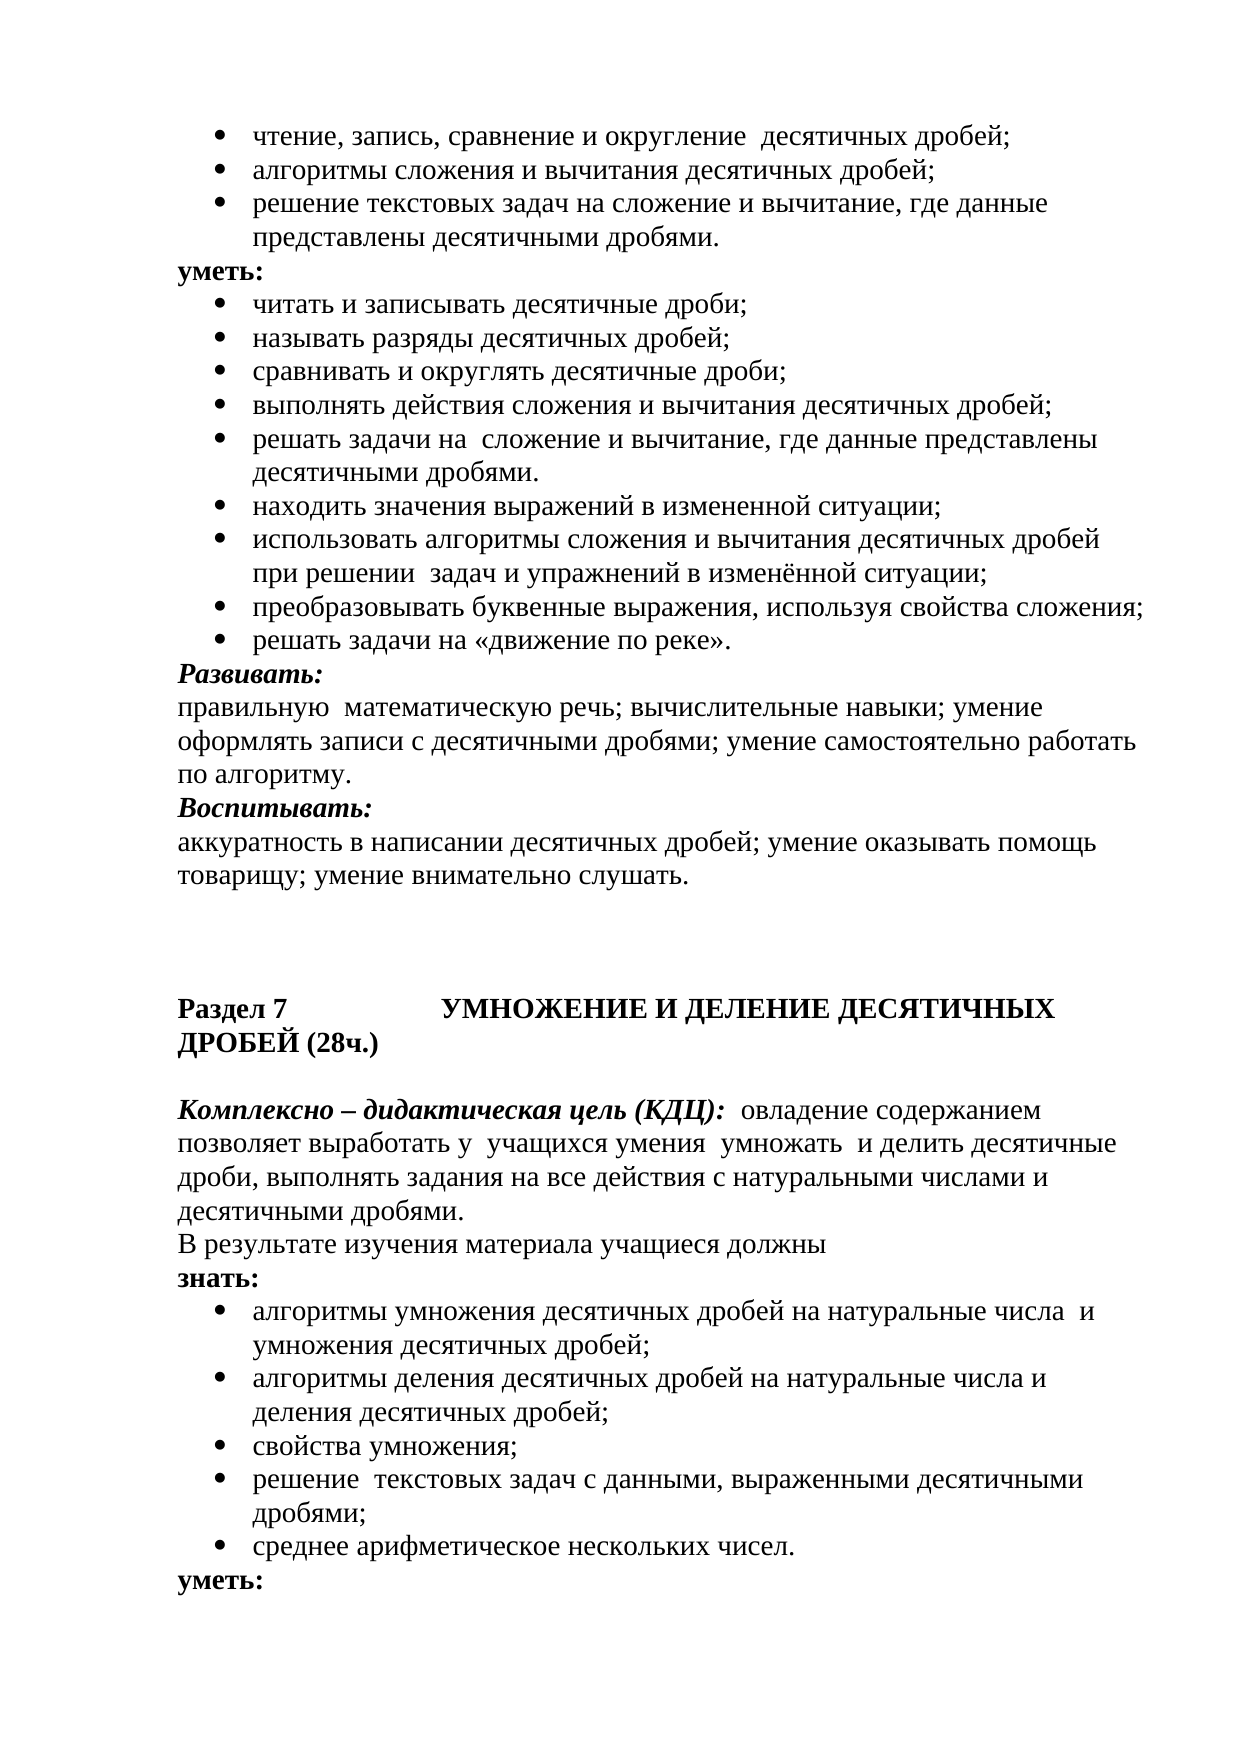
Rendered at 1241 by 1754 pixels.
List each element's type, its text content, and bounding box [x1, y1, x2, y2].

list находить значения выражений в измененной ситуации; [215, 488, 1152, 522]
list решение текстовых задач на сложение и вычитание, где данные представлены десятичными дробями. [215, 185, 1152, 253]
list читать и записывать десятичные дроби; [215, 286, 1152, 320]
list алгоритмы сложения и вычитания десятичных дробей; [215, 152, 1152, 185]
text Развивать: [177, 656, 1152, 689]
list решать задачи на «движение по реке». [215, 622, 1152, 656]
subtitle Раздел 7 УМНОЖЕНИЕ И ДЕЛЕНИЕ ДЕСЯТИЧНЫХ ДРОБЕЙ (28ч.) [177, 991, 1152, 1058]
text Воспитывать: [177, 790, 1152, 824]
text уметь: [177, 253, 1152, 286]
list алгоритмы умножения десятичных дробей на натуральные числа и умножения десятичных дробей; [215, 1293, 1152, 1361]
list называть разряды десятичных дробей; [215, 320, 1152, 353]
list среднее арифметическое нескольких чисел. [215, 1528, 1152, 1562]
list решать задачи на сложение и вычитание, где данные представлены десятичными дробями. [215, 421, 1152, 488]
list преобразовывать буквенные выражения, используя свойства сложения; [215, 589, 1152, 622]
text Комплексно – дидактическая цель (КДЦ): овладение содержанием позволяет выработать у учащихся умения умножать и делить десятичные дроби, выполнять задания на все действия с натуральными числами и десятичными дробями. [177, 1092, 1152, 1226]
list свойства умножения; [215, 1428, 1152, 1461]
text уметь: [177, 1562, 1152, 1596]
text В результате изучения материала учащиеся должны [177, 1226, 1152, 1260]
text знать: [177, 1260, 1152, 1293]
list сравнивать и округлять десятичные дроби; [215, 353, 1152, 387]
list чтение, запись, сравнение и округление десятичных дробей; [215, 118, 1152, 152]
text аккуратность в написании десятичных дробей; умение оказывать помощь товарищу; умение внимательно слушать. [177, 824, 1152, 891]
list решение текстовых задач с данными, выраженными десятичными дробями; [215, 1461, 1152, 1528]
list использовать алгоритмы сложения и вычитания десятичных дробей при решении задач и упражнений в изменённой ситуации; [215, 522, 1152, 589]
list алгоритмы деления десятичных дробей на натуральные числа и деления десятичных дробей; [215, 1361, 1152, 1428]
text правильную математическую речь; вычислительные навыки; умение оформлять записи с десятичными дробями; умение самостоятельно работать по алгоритму. [177, 689, 1152, 790]
list выполнять действия сложения и вычитания десятичных дробей; [215, 387, 1152, 421]
